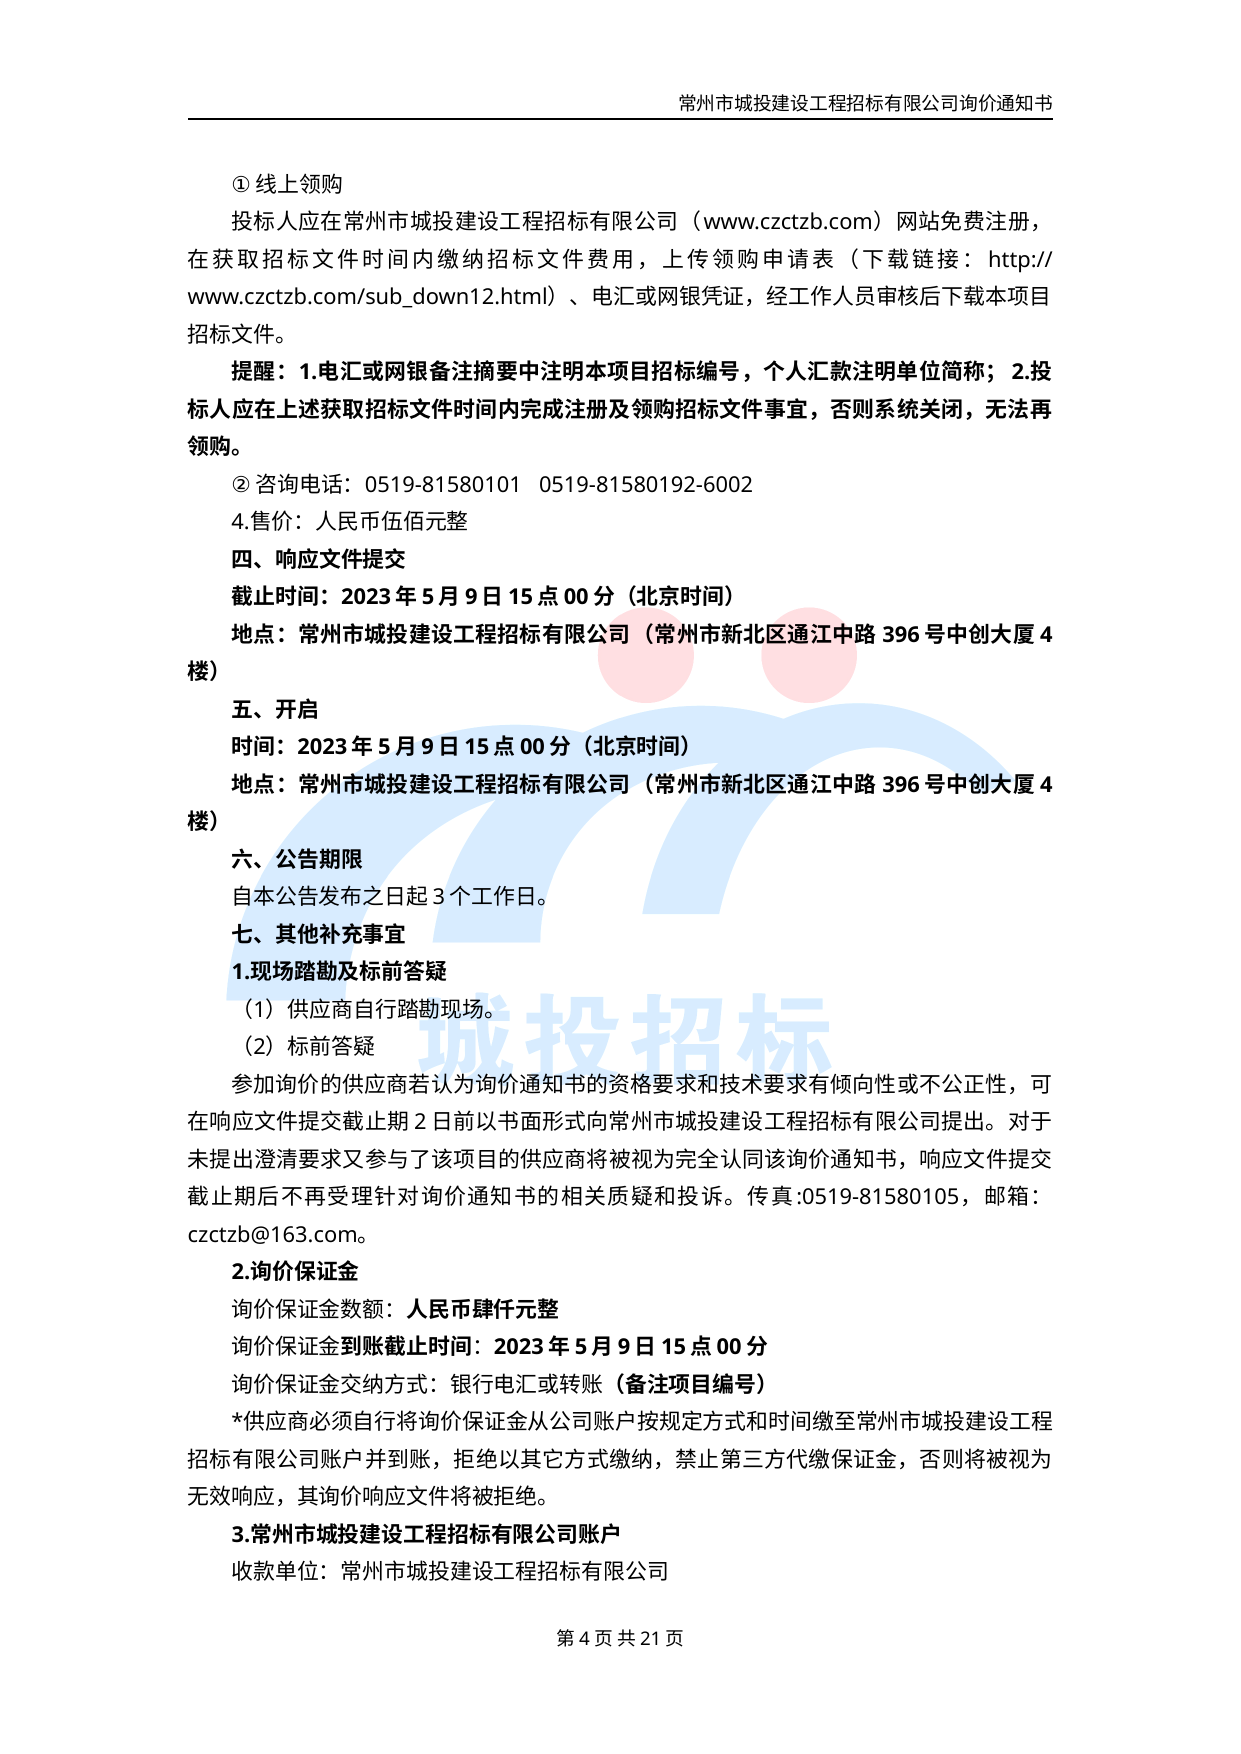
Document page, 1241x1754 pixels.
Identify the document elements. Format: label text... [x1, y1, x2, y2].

text （1）供应商自行踏勘现场。 [187, 987, 1053, 1024]
text 地点：常州市城投建设工程招标有限公司（常州市新北区通江中路396号中创大厦4楼） [187, 612, 1053, 687]
text 截止时间：2023年5月9日15点00分（北京时间） [187, 574, 1053, 612]
text 参加询价的供应商若认为询价通知书的资格要求和技术要求有倾向性或不公正性，可在响应文件提交截止期2日前以书面形式向常州市城投建设工程招标有限公司提出。对于未提出澄清要求又参与了该项目的供应商将被视为完全认同该询价通知书，响应文件提交截止期后不再受理针对询价通知书的相关质疑和投诉。传真:0519-81580105，邮箱：czctzb@163.com。 [187, 1062, 1053, 1249]
text 2.询价保证金 [187, 1249, 1053, 1287]
text 四、响应文件提交 [187, 537, 1053, 574]
text 1.现场踏勘及标前答疑 [187, 949, 1053, 987]
text 时间：2023年5月9日15点00分（北京时间） [187, 724, 1053, 762]
text 询价保证金交纳方式：银行电汇或转账（备注项目编号） [187, 1362, 1053, 1399]
text ①线上领购 [187, 162, 1053, 199]
text 地点：常州市城投建设工程招标有限公司（常州市新北区通江中路396号中创大厦4楼） [187, 762, 1053, 837]
text 3.常州市城投建设工程招标有限公司账户 [187, 1512, 1053, 1549]
text （2）标前答疑 [187, 1024, 1053, 1062]
text 六、公告期限 [187, 837, 1053, 874]
text 五、开启 [187, 687, 1053, 724]
text ②咨询电话：0519-81580101 0519-81580192-6002 [187, 462, 1053, 499]
text 询价保证金数额：人民币肆仟元整 [187, 1287, 1053, 1324]
text 提醒：1.电汇或网银备注摘要中注明本项目招标编号，个人汇款注明单位简称；2.投标人应在上述获取招标文件时间内完成注册及领购招标文件事宜，否则系统关闭，无法再领购。 [187, 349, 1053, 462]
text 投标人应在常州市城投建设工程招标有限公司（www.czctzb.com）网站免费注册，在获取招标文件时间内缴纳招标文件费用，上传领购申请表（下载链接：http://www.czctzb.com/sub_down12.html）、电汇或网银凭证，经工作人员审核后下载本项目招标文件。 [187, 199, 1053, 349]
text 收款单位：常州市城投建设工程招标有限公司 [187, 1549, 1053, 1587]
text *供应商必须自行将询价保证金从公司账户按规定方式和时间缴至常州市城投建设工程招标有限公司账户并到账，拒绝以其它方式缴纳，禁止第三方代缴保证金，否则将被视为无效响应，其询价响应文件将被拒绝。 [187, 1399, 1053, 1512]
text 七、其他补充事宜 [187, 912, 1053, 949]
text 4.售价：人民币伍佰元整 [187, 499, 1053, 537]
text 询价保证金到账截止时间：2023年5月9日15点00分 [187, 1324, 1053, 1362]
text 自本公告发布之日起3个工作日。 [187, 874, 1053, 912]
